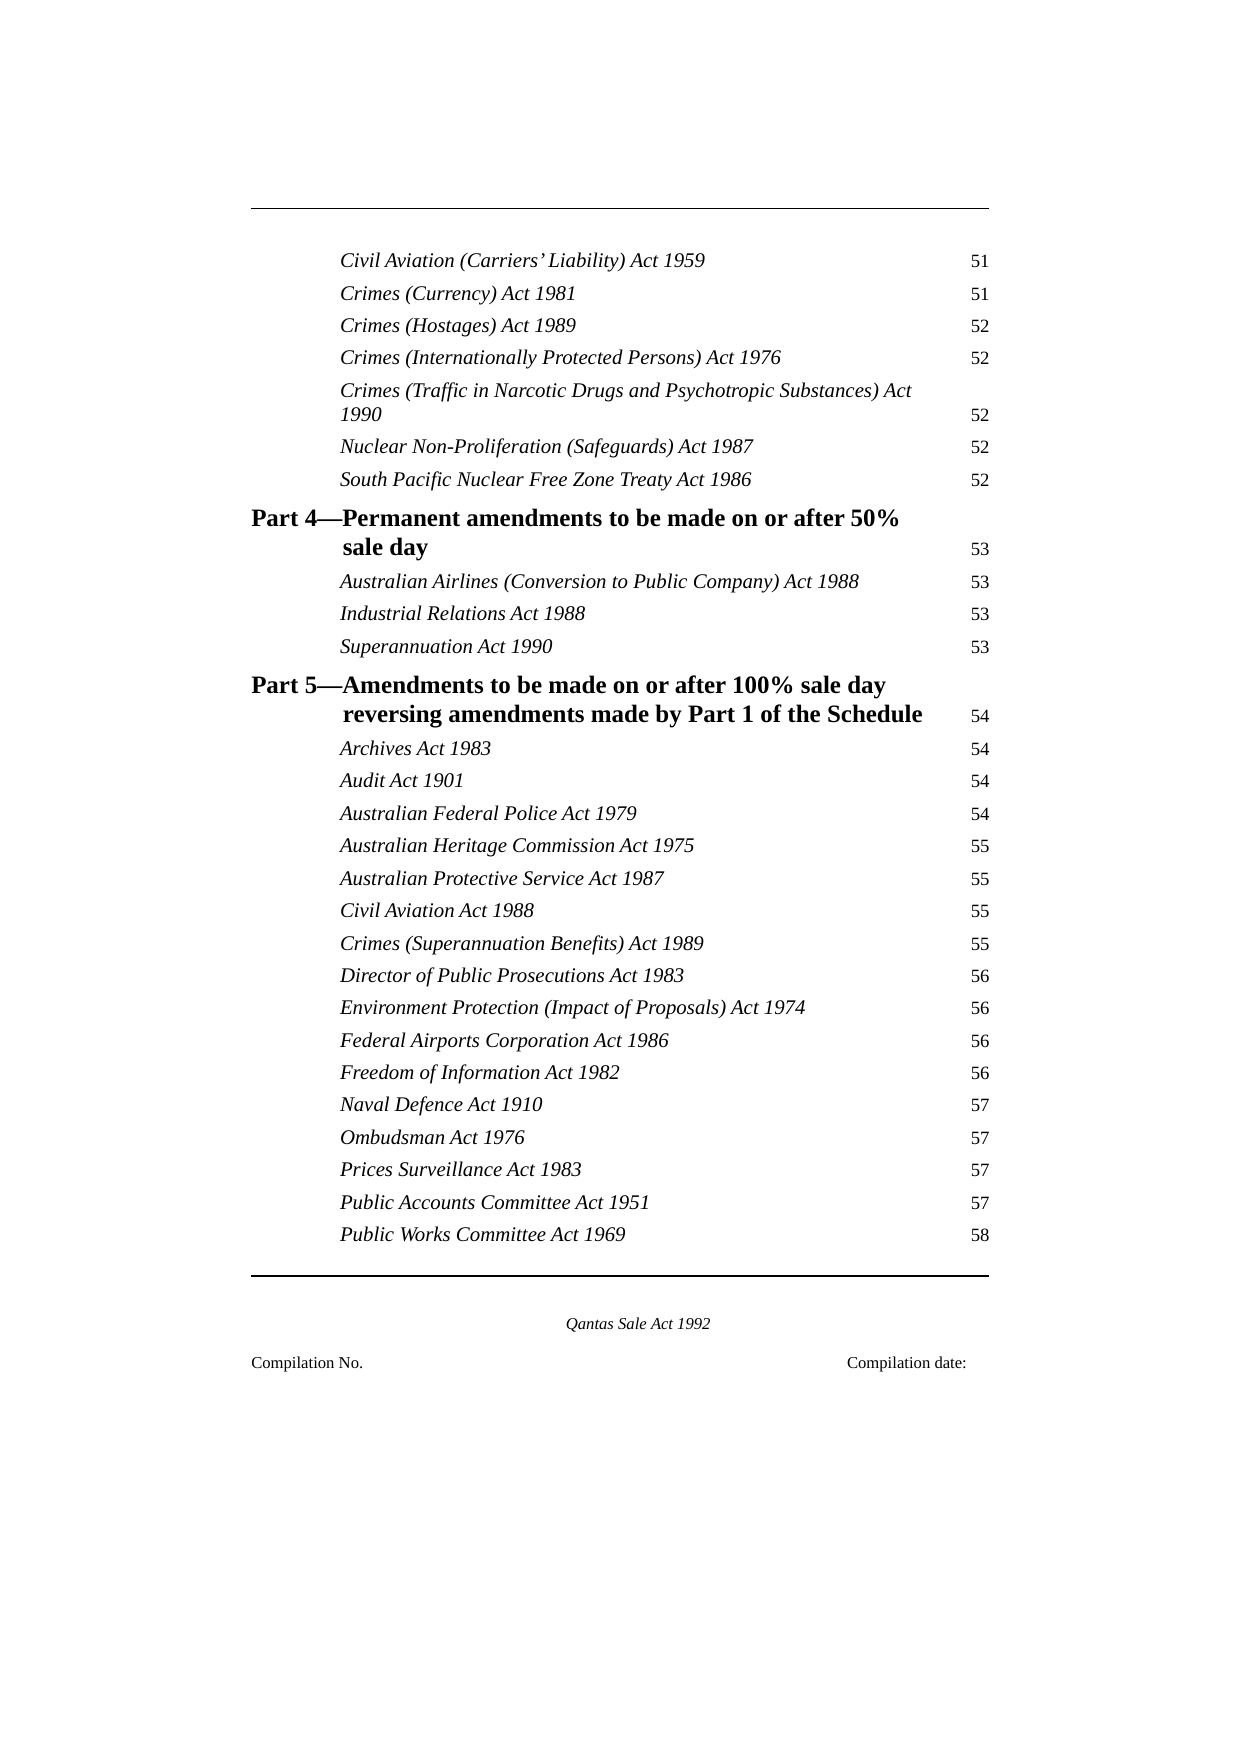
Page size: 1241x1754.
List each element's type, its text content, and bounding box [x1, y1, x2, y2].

text Audit Act 1901 54 [340, 768, 930, 792]
text South Pacific Nuclear Free Zone Treaty Act 1986 52 [340, 466, 930, 491]
text Australian Airlines (Conversion to Public Company) Act 1988 53 [340, 569, 930, 593]
text Naval Defence Act 1910 57 [340, 1092, 930, 1116]
text Crimes (Traffic in Narcotic Drugs and Psychotropic Substances) Act 1990 52 [340, 378, 930, 426]
text Australian Heritage Commission Act 1975 55 [340, 833, 930, 857]
text Public Accounts Committee Act 1951 57 [340, 1189, 930, 1214]
text Civil Aviation (Carriers’ Liability) Act 1959 51 [340, 248, 930, 272]
text Crimes (Hostages) Act 1989 52 [340, 313, 930, 337]
text Crimes (Superannuation Benefits) Act 1989 55 [340, 930, 930, 954]
text Director of Public Prosecutions Act 1983 56 [340, 963, 930, 987]
text Crimes (Currency) Act 1981 51 [340, 280, 930, 304]
text Ombudsman Act 1976 57 [340, 1125, 930, 1149]
text Prices Surveillance Act 1983 57 [340, 1157, 930, 1181]
text Superannuation Act 1990 53 [340, 634, 930, 658]
text Public Works Committee Act 1969 58 [340, 1222, 930, 1246]
text Federal Airports Corporation Act 1986 56 [340, 1028, 930, 1052]
text Archives Act 1983 54 [340, 736, 930, 760]
text Environment Protection (Impact of Proposals) Act 1974 56 [340, 995, 930, 1019]
text Part 4—Permanent amendments to be made on or after 50% sale day 53 [251, 503, 930, 561]
text Industrial Relations Act 1988 53 [340, 601, 930, 625]
text Crimes (Internationally Protected Persons) Act 1976 52 [340, 345, 930, 369]
text Nuclear Non-Proliferation (Safeguards) Act 1987 52 [340, 434, 930, 458]
text Civil Aviation Act 1988 55 [340, 898, 930, 922]
text Freedom of Information Act 1982 56 [340, 1060, 930, 1084]
text Part 5—Amendments to be made on or after 100% sale day reversing amendments made by Part 1 of the Schedule 54 [251, 670, 930, 728]
text Australian Federal Police Act 1979 54 [340, 801, 930, 825]
text Australian Protective Service Act 1987 55 [340, 866, 930, 890]
